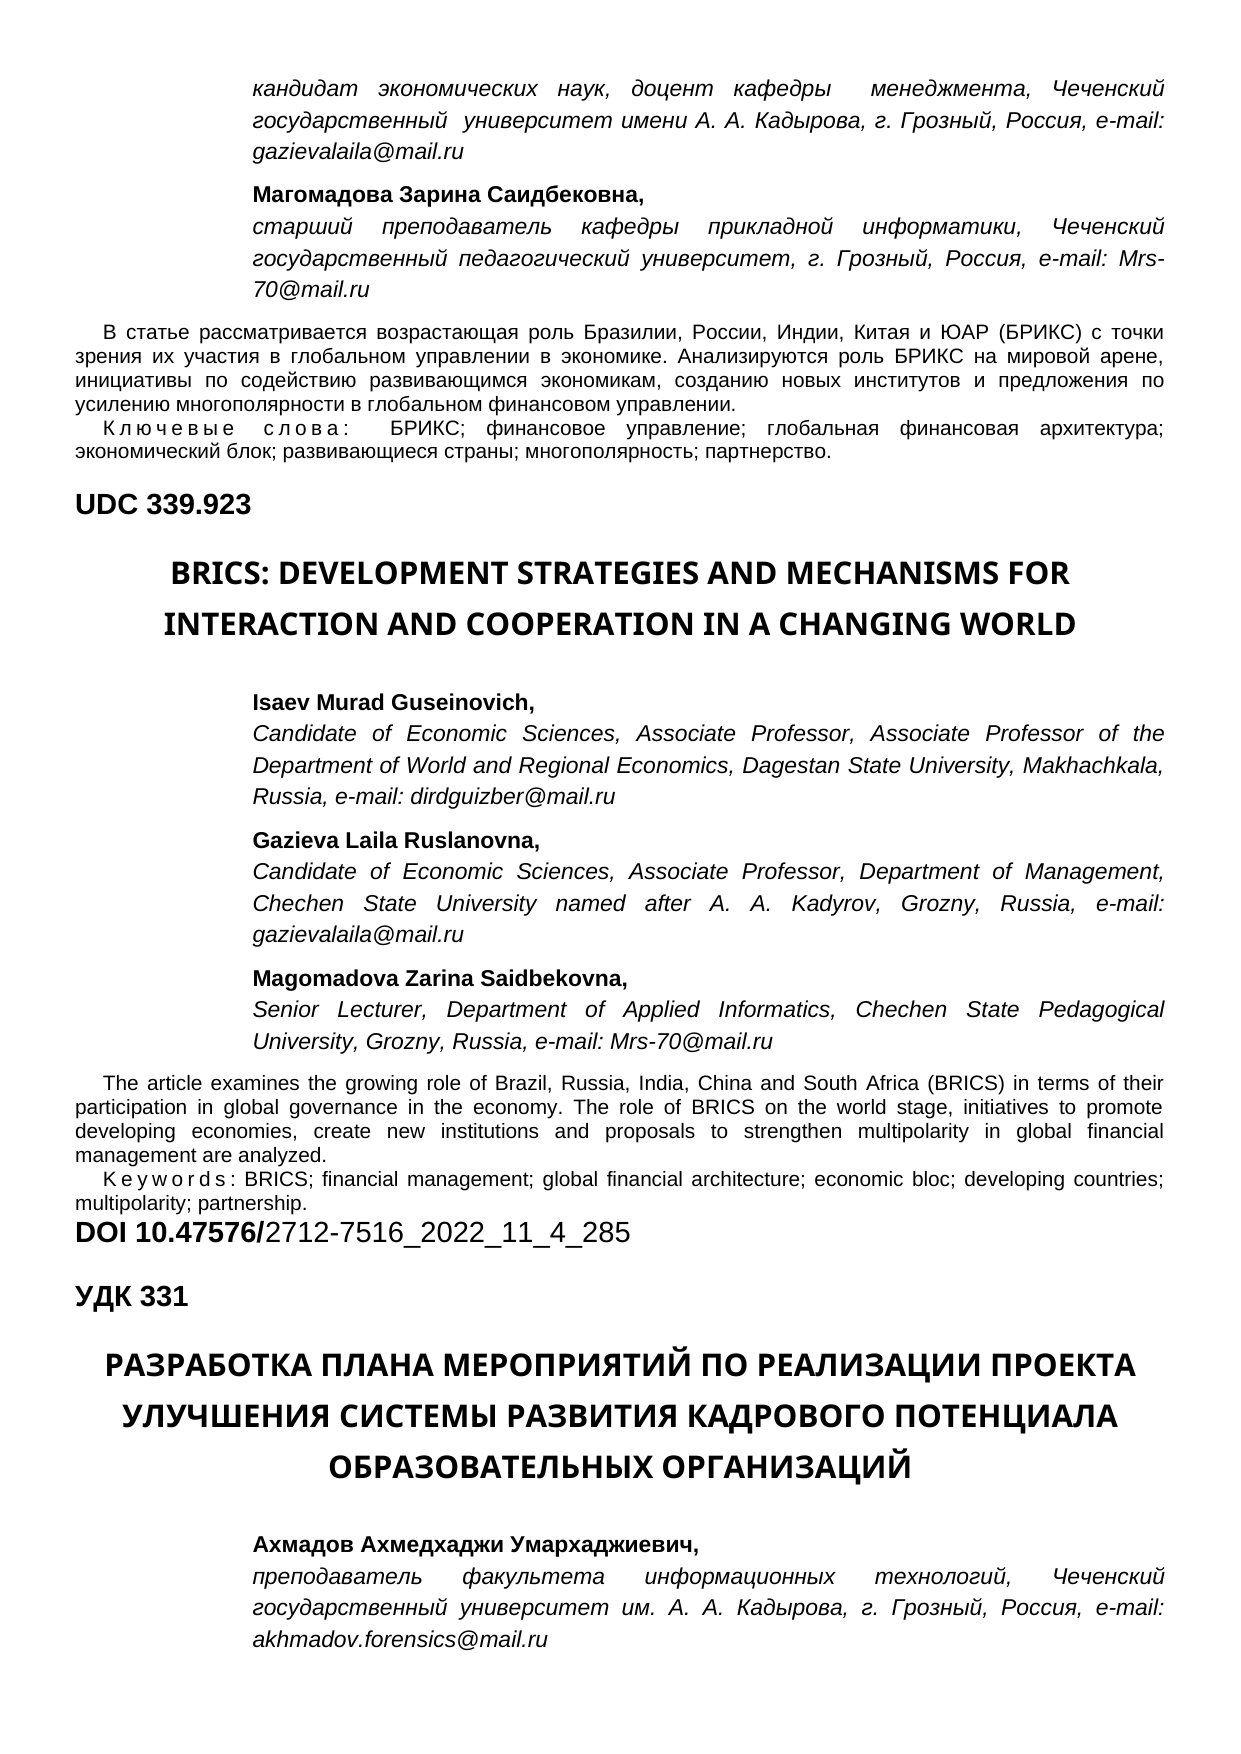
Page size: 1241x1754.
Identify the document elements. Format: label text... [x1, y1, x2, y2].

text старший преподаватель кафедры прикладной информатики, Чеченский государственный педагогический университет, г. Грозный, Россия, e-mail: Mrs-70@mail.ru [252, 213, 1165, 302]
text UDC 339.923 [75, 487, 1165, 521]
text преподаватель факультета информационных технологий, Чеченский государственный университет им. А. А. Кадырова, г. Грозный, Россия, е-mail: akhmadov.forensics@mail.ru [252, 1563, 1165, 1652]
text BRICS: Development Strategies and Mechanisms for Interaction and Cooperation in a Changing World [75, 551, 1165, 645]
text Isaev Murad Guseinovich, [252, 688, 1165, 715]
text Magomadova Zarina Saidbekovna, [252, 964, 1165, 991]
text The article examines the growing role of Brazil, Russia, India, China and South Africa (BRICS) in terms of their participation in global governance in the economy. The role of BRICS on the world stage, initiatives to promote developing economies, create new institutions and proposals to strengthen multipolarity in global financial management are analyzed. [75, 1071, 1165, 1167]
text Gazieva Laila Ruslanovna, [252, 827, 1165, 853]
text Ахмадов Ахмедхаджи Умархаджиевич, [252, 1531, 1165, 1557]
text Ключевые слова: БРИКС; финансовое управление; глобальная финансовая архитектура; экономический блок; развивающиеся страны; многополярность; партнерство. [75, 415, 1165, 463]
text кандидат экономических наук, доцент кафедры менеджмента, Чеченский государственный университет имени А. А. Кадырова, г. Грозный, Россия, e-mail: gazievalaila@mail.ru [252, 75, 1165, 164]
text Candidate of Economic Sciences, Associate Professor, Department of Management, Chechen State University named after A. A. Kadyrov, Grozny, Russia, e-mail: gazievalaila@mail.ru [252, 858, 1165, 948]
text Senior Lecturer, Department of Applied Informatics, Chechen State Pedagogical University, Grozny, Russia, e-mail: Mrs-70@mail.ru [252, 996, 1165, 1054]
text Candidate of Economic Sciences, Associate Professor, Associate Professor of the Department of World and Regional Economics, Dagestan State University, Makhachkala, Russia, e-mail: dirdguizber@mail.ru [252, 720, 1165, 809]
text DOI 10.47576/2712-7516_2022_11_4_285 [75, 1215, 1165, 1248]
text Keywords: BRICS; financial management; global financial architecture; economic bloc; developing countries; multipolarity; partnership. [75, 1167, 1165, 1215]
text В статье рассматривается возрастающая роль Бразилии, России, Индии, Китая и ЮАР (БРИКС) с точки зрения их участия в глобальном управлении в экономике. Анализируются роль БРИКС на мировой арене, инициативы по содействию развивающимся экономикам, созданию новых институтов и предложения по усилению многополярности в глобальном финансовом управлении. [75, 319, 1165, 415]
text Разработка плана мероприятий по реализации проекта улучшения системы развития кадрового потенциала образовательных организаций [75, 1342, 1165, 1487]
text Магомадова Зарина Саидбековна, [252, 181, 1165, 208]
text УДК 331 [75, 1279, 1165, 1312]
